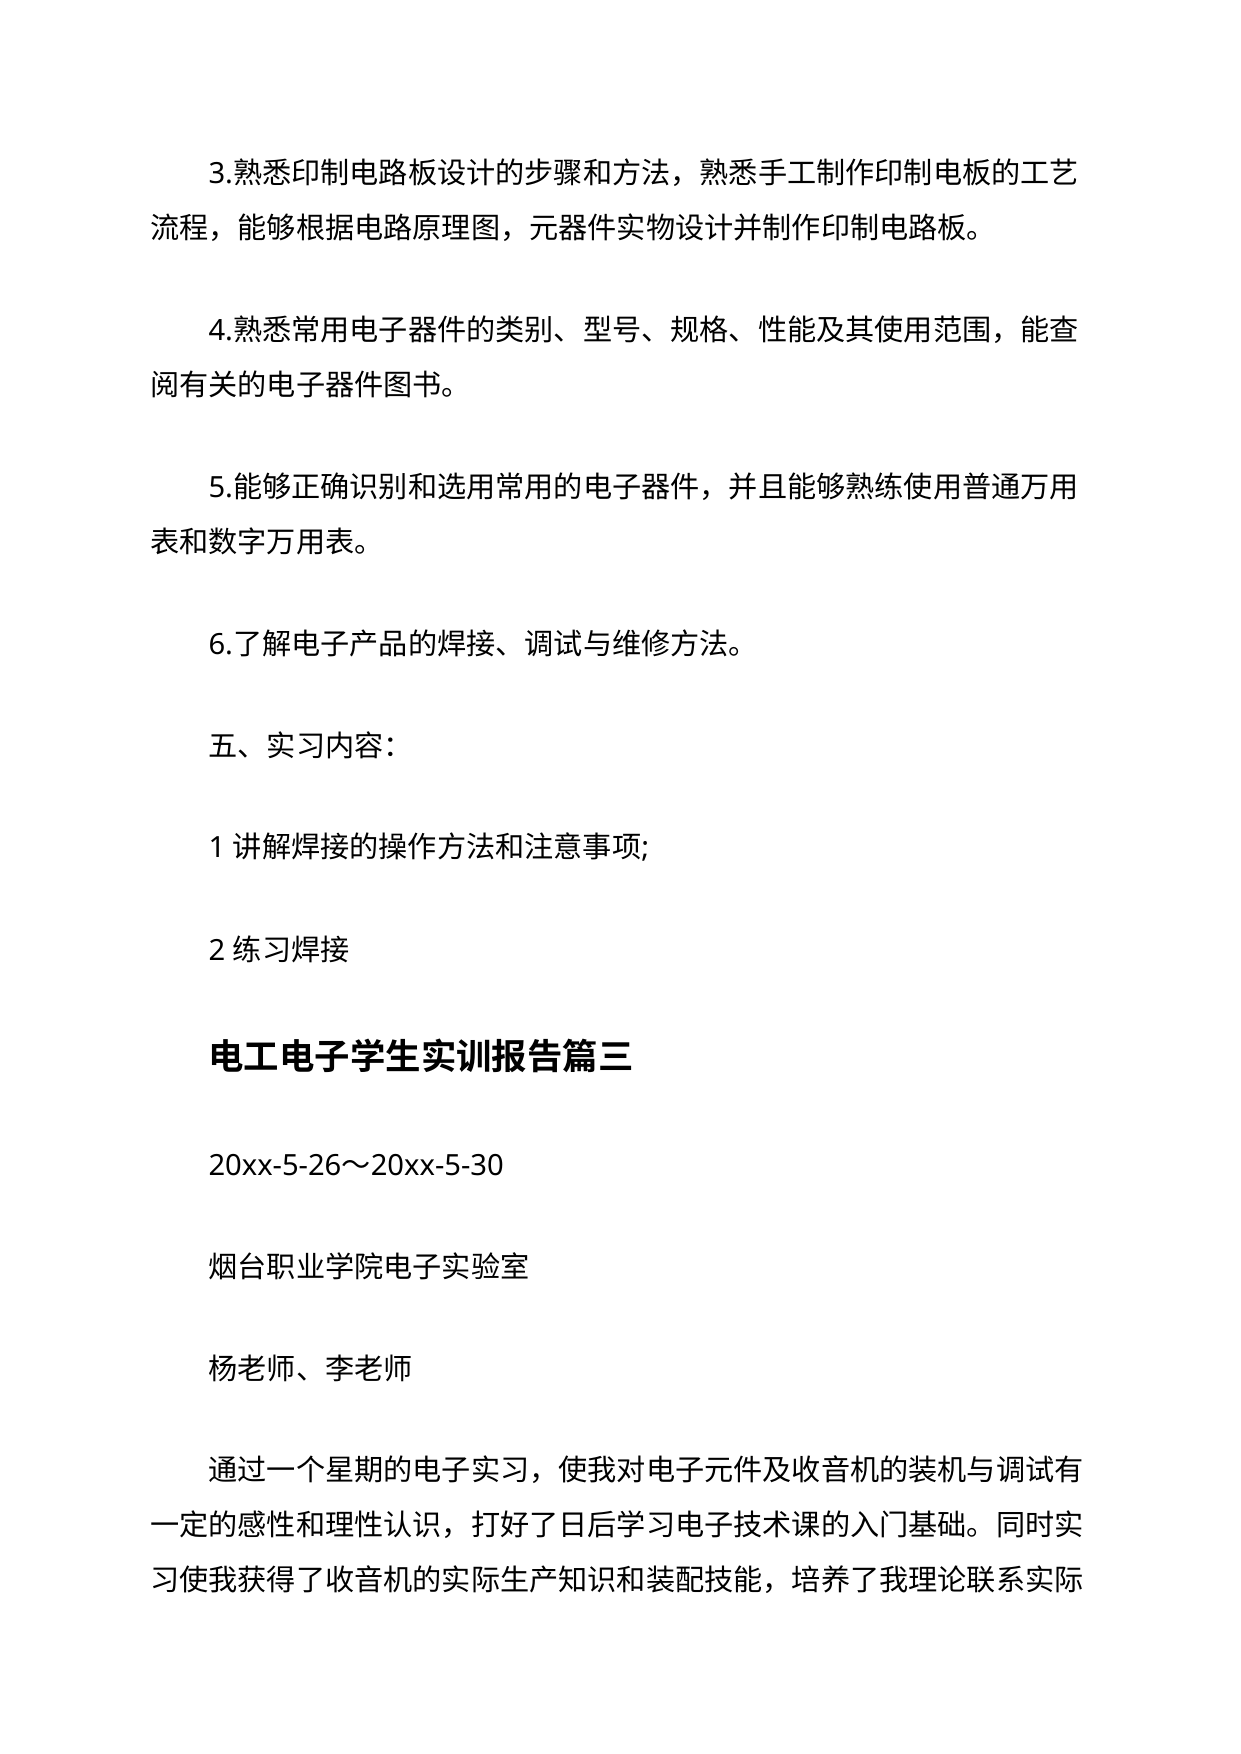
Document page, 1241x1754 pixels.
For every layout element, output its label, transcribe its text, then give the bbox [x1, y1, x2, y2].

text 20xx-5-26～20xx-5-30 [150, 1141, 1090, 1184]
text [150, 1447, 1090, 1599]
text 4.熟悉常用电子器件的类别、型号、规格、性能及其使用范围，能查阅有关的电子器件图书。 [150, 307, 1090, 404]
text 5.能够正确识别和选用常用的电子器件，并且能够熟练使用普通万用表和数字万用表。 [150, 463, 1090, 561]
text 五、实习内容： [150, 722, 1090, 764]
text 3.熟悉印制电路板设计的步骤和方法，熟悉手工制作印制电板的工艺流程，能够根据电路原理图，元器件实物设计并制作印制电路板。 [150, 150, 1090, 247]
text 烟台职业学院电子实验室 [150, 1243, 1090, 1286]
text 1 讲解焊接的操作方法和注意事项; [150, 824, 1090, 866]
text 电工电子学生实训报告篇三 [150, 1028, 1090, 1079]
text 6.了解电子产品的焊接、调试与维修方法。 [150, 620, 1090, 663]
text 2 练习焊接 [150, 926, 1090, 968]
text 杨老师、李老师 [150, 1345, 1090, 1387]
